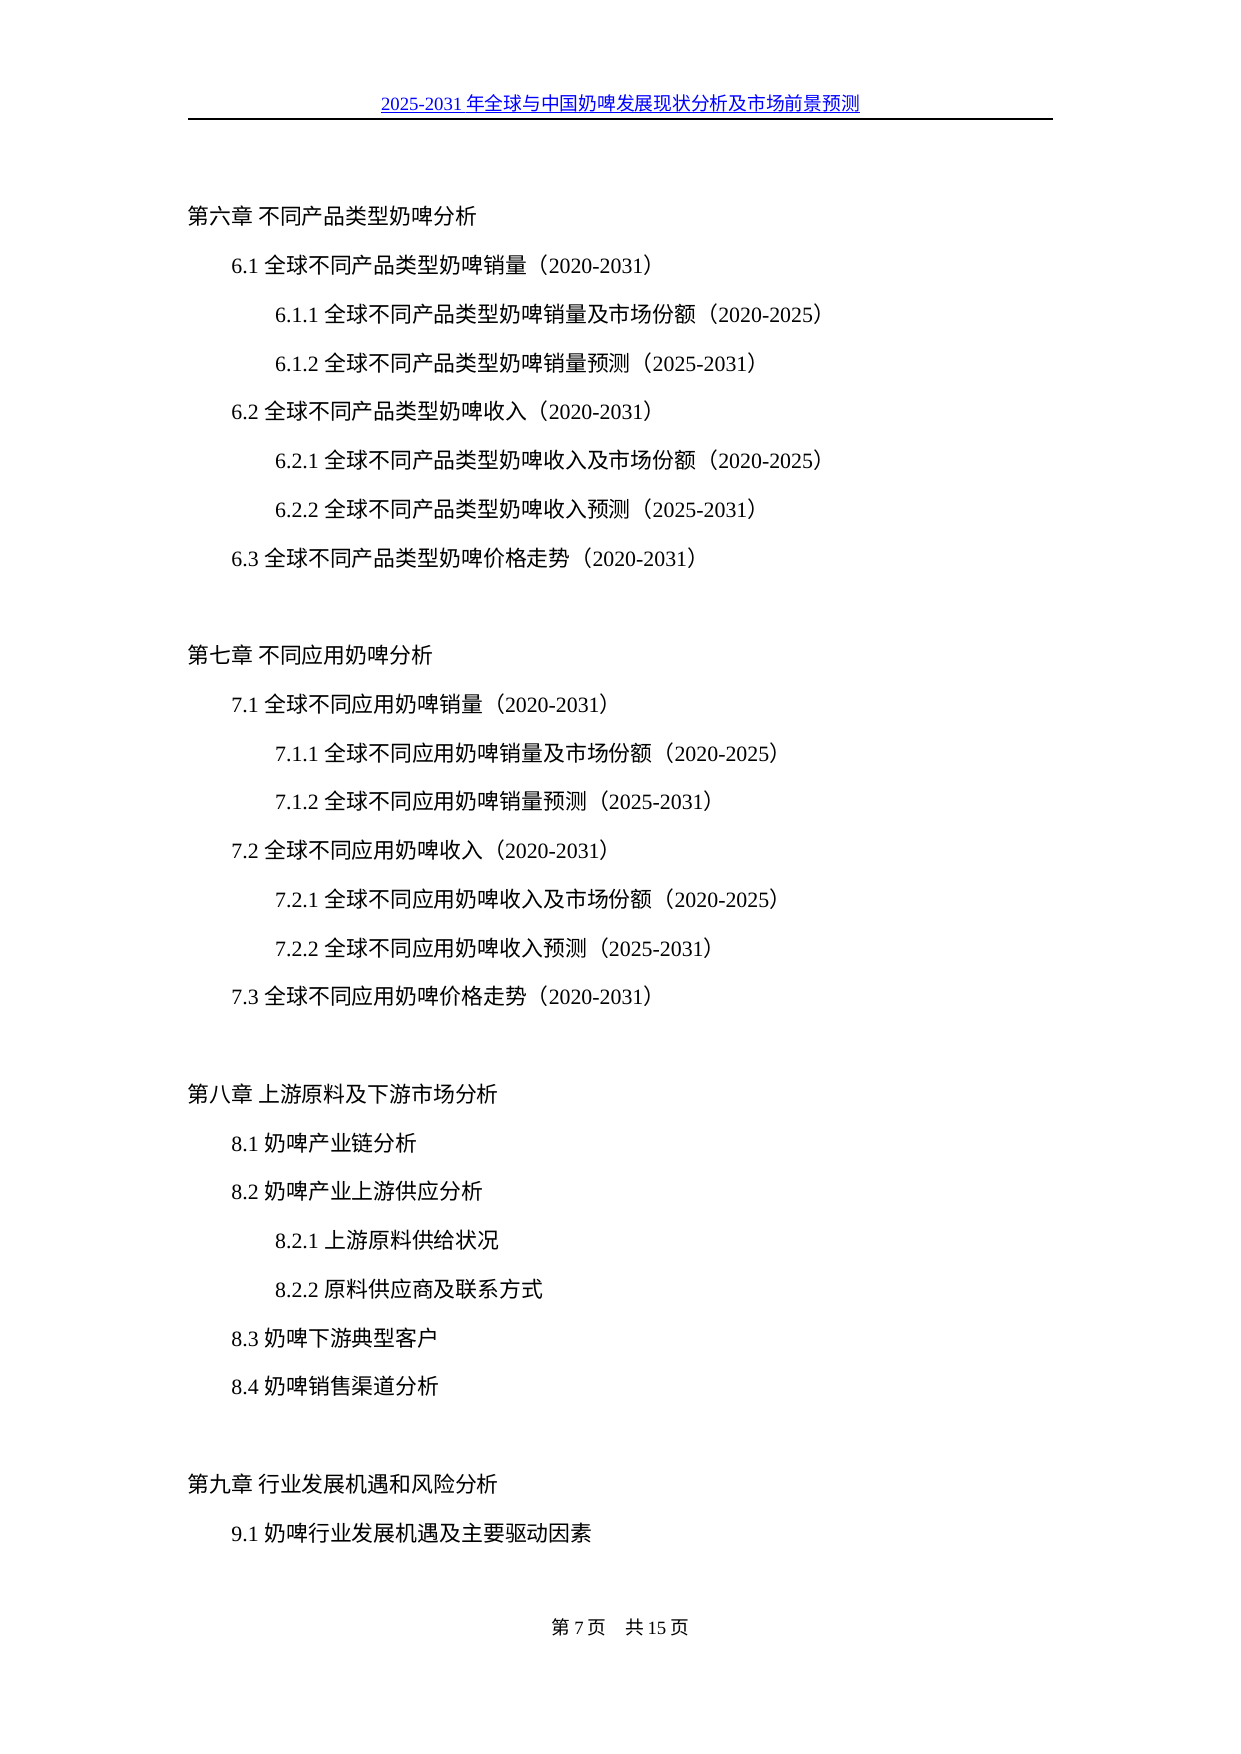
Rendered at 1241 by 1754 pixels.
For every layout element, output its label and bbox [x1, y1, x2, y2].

text [187, 150, 1053, 1548]
